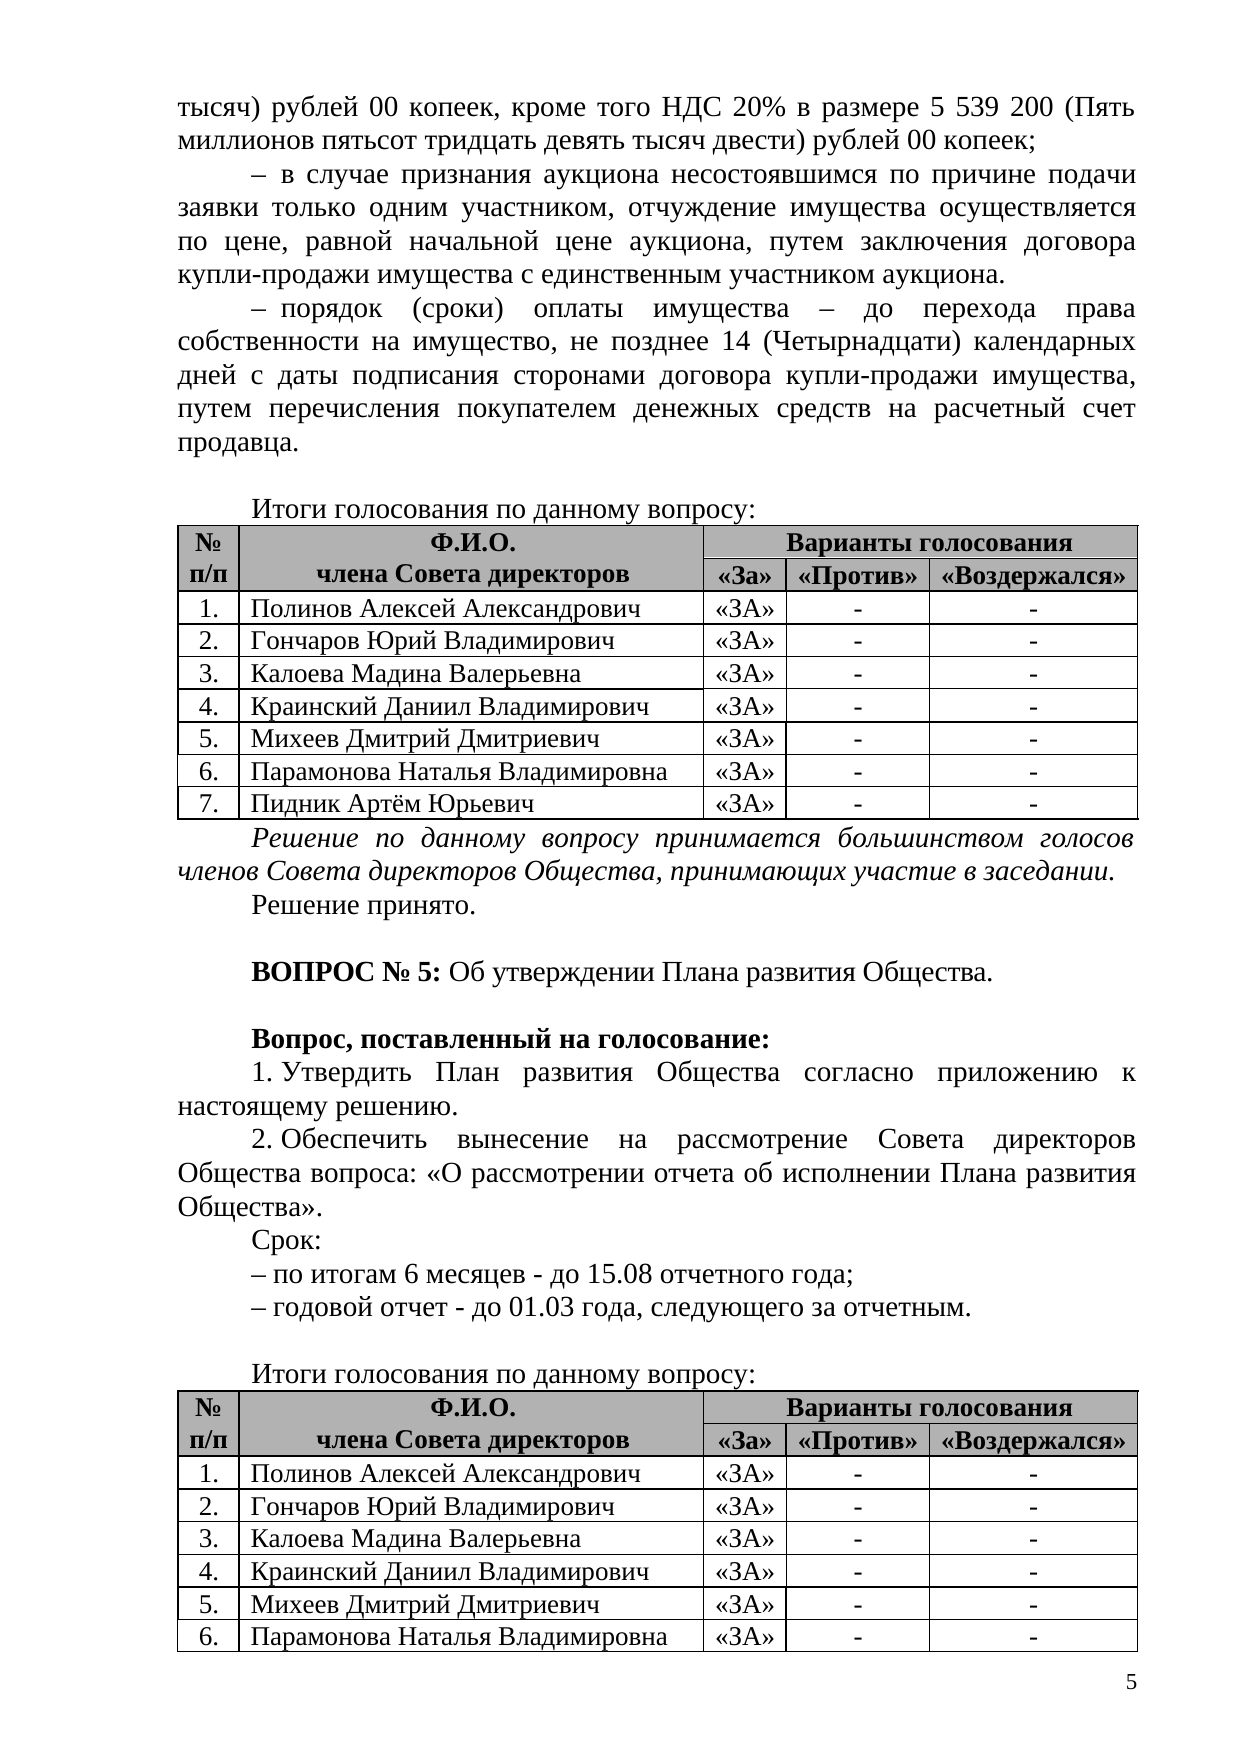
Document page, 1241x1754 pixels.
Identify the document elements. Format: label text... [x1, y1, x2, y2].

table_cell - [930, 1588, 1137, 1619]
table_cell «ЗА» [704, 787, 785, 818]
text Вопрос, поставленный на голосование: [177, 1021, 1137, 1054]
table_cell - [930, 1490, 1137, 1521]
table_cell - [787, 1490, 929, 1521]
table_cell «ЗА» [704, 1522, 786, 1553]
table_cell 3. [179, 657, 238, 688]
table_cell - [930, 1620, 1137, 1651]
text Решение по данному вопросу принимается большинством голосов членов Совета директоров Общества, принимающих участие в заседании. [177, 820, 1137, 887]
table_cell 5. [179, 1588, 238, 1619]
table_header Варианты голосования [704, 526, 1137, 557]
table_cell Полинов Алексей Александрович [240, 1457, 703, 1488]
table_cell 2. [179, 625, 238, 656]
table_cell 1. [179, 592, 238, 623]
table_header № п/п [179, 526, 238, 590]
text Итоги голосования по данному вопросу: [177, 1356, 1137, 1390]
table_cell Калоева Мадина Валерьевна [240, 657, 703, 688]
table_cell - [787, 689, 929, 721]
table_cell - [930, 1522, 1137, 1553]
table_cell Краинский Даниил Владимирович [240, 1555, 703, 1586]
table_cell «За» [704, 559, 785, 590]
table_cell - [930, 592, 1137, 623]
table_cell «Против» [787, 559, 929, 590]
table_cell - [930, 755, 1137, 786]
table_cell «ЗА» [704, 1620, 785, 1651]
table_cell 1. [179, 1457, 238, 1488]
text Итоги голосования по данному вопросу: [177, 491, 1137, 525]
table_cell «ЗА» [704, 1490, 786, 1521]
table_cell - [930, 625, 1137, 656]
table_header Ф.И.О. члена Совета директоров [240, 1392, 703, 1455]
table_cell - [930, 689, 1137, 721]
table_cell - [787, 657, 929, 688]
table_cell «Воздержался» [930, 559, 1137, 590]
table_header Ф.И.О. члена Совета директоров [240, 526, 703, 590]
table_cell Парамонова Наталья Владимировна [240, 755, 703, 786]
table_cell 5. [179, 723, 238, 754]
table_cell - [787, 787, 929, 818]
table_cell «ЗА» [704, 592, 786, 623]
table_cell 6. [178, 1620, 238, 1651]
table_cell Краинский Даниил Владимирович [240, 690, 703, 721]
table_cell Гончаров Юрий Владимирович [240, 1490, 703, 1521]
table_cell 2. [179, 1490, 238, 1521]
table_cell - [930, 1555, 1137, 1586]
table_cell 7. [179, 787, 238, 818]
text ВОПРОС № 5: Об утверждении Плана развития Общества. [177, 954, 1137, 987]
table_cell - [787, 755, 929, 786]
text Срок: [177, 1222, 1137, 1256]
table_cell «ЗА» [704, 755, 785, 786]
table_cell - [787, 723, 929, 754]
table_cell - [930, 723, 1137, 754]
table_cell - [787, 1620, 929, 1651]
table_cell «За» [704, 1424, 785, 1455]
table_cell - [930, 657, 1137, 688]
table_cell «Против» [787, 1424, 929, 1455]
text – в случае признания аукциона несостоявшимся по причине подачи заявки только одним участником, отчуждение имущества осуществляется по цене, равной начальной цене аукциона, путем заключения договора купли-продажи имущества с единственным участником аукциона. [177, 156, 1137, 290]
text – по итогам 6 месяцев - до 15.08 отчетного года; [177, 1256, 1137, 1289]
table_cell «Воздержался» [930, 1424, 1137, 1455]
table_cell - [930, 787, 1137, 818]
table_cell - [787, 1522, 929, 1553]
list Утвердить План развития Общества согласно приложению к настоящему решению. [177, 1054, 1137, 1122]
table_cell «ЗА» [704, 689, 786, 721]
table_cell Михеев Дмитрий Дмитриевич [240, 1588, 703, 1619]
text – порядок (сроки) оплаты имущества – до перехода права собственности на имущество, не позднее 14 (Четырнадцати) календарных дней с даты подписания сторонами договора купли-продажи имущества, путем перечисления покупателем денежных средств на расчетный счет продавца. [177, 290, 1137, 458]
table_cell «ЗА» [704, 1555, 786, 1586]
table_cell 6. [178, 755, 238, 786]
table_cell Парамонова Наталья Владимировна [240, 1620, 703, 1651]
text Решение принято. [177, 887, 1137, 920]
table_cell Полинов Алексей Александрович [240, 592, 703, 623]
table_cell «ЗА» [704, 1588, 785, 1619]
table_cell «ЗА» [704, 1457, 786, 1488]
table_cell 4. [179, 690, 238, 721]
text – годовой отчет - до 01.03 года, следующего за отчетным. [177, 1289, 1137, 1323]
table_cell 3. [179, 1522, 238, 1553]
list Обеспечить вынесение на рассмотрение Совета директоров Общества вопроса: «О рассмотрении отчета об исполнении Плана развития Общества». [177, 1122, 1137, 1222]
table_cell Михеев Дмитрий Дмитриевич [240, 723, 703, 754]
table_cell «ЗА» [704, 625, 786, 656]
table_cell - [787, 1555, 929, 1586]
table_cell - [787, 1457, 929, 1488]
table_header № п/п [179, 1392, 238, 1455]
table_cell - [930, 1457, 1137, 1488]
table_cell 4. [179, 1555, 238, 1586]
table_cell Пидник Артём Юрьевич [240, 787, 703, 818]
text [177, 89, 1137, 156]
table_cell - [787, 625, 929, 656]
table_cell - [787, 592, 929, 623]
table_header Варианты голосования [704, 1392, 1137, 1423]
table_cell «ЗА» [704, 723, 785, 754]
table_cell «ЗА» [704, 657, 786, 688]
table_cell Гончаров Юрий Владимирович [240, 625, 703, 656]
table_cell Калоева Мадина Валерьевна [240, 1522, 703, 1553]
table_cell - [787, 1588, 929, 1619]
